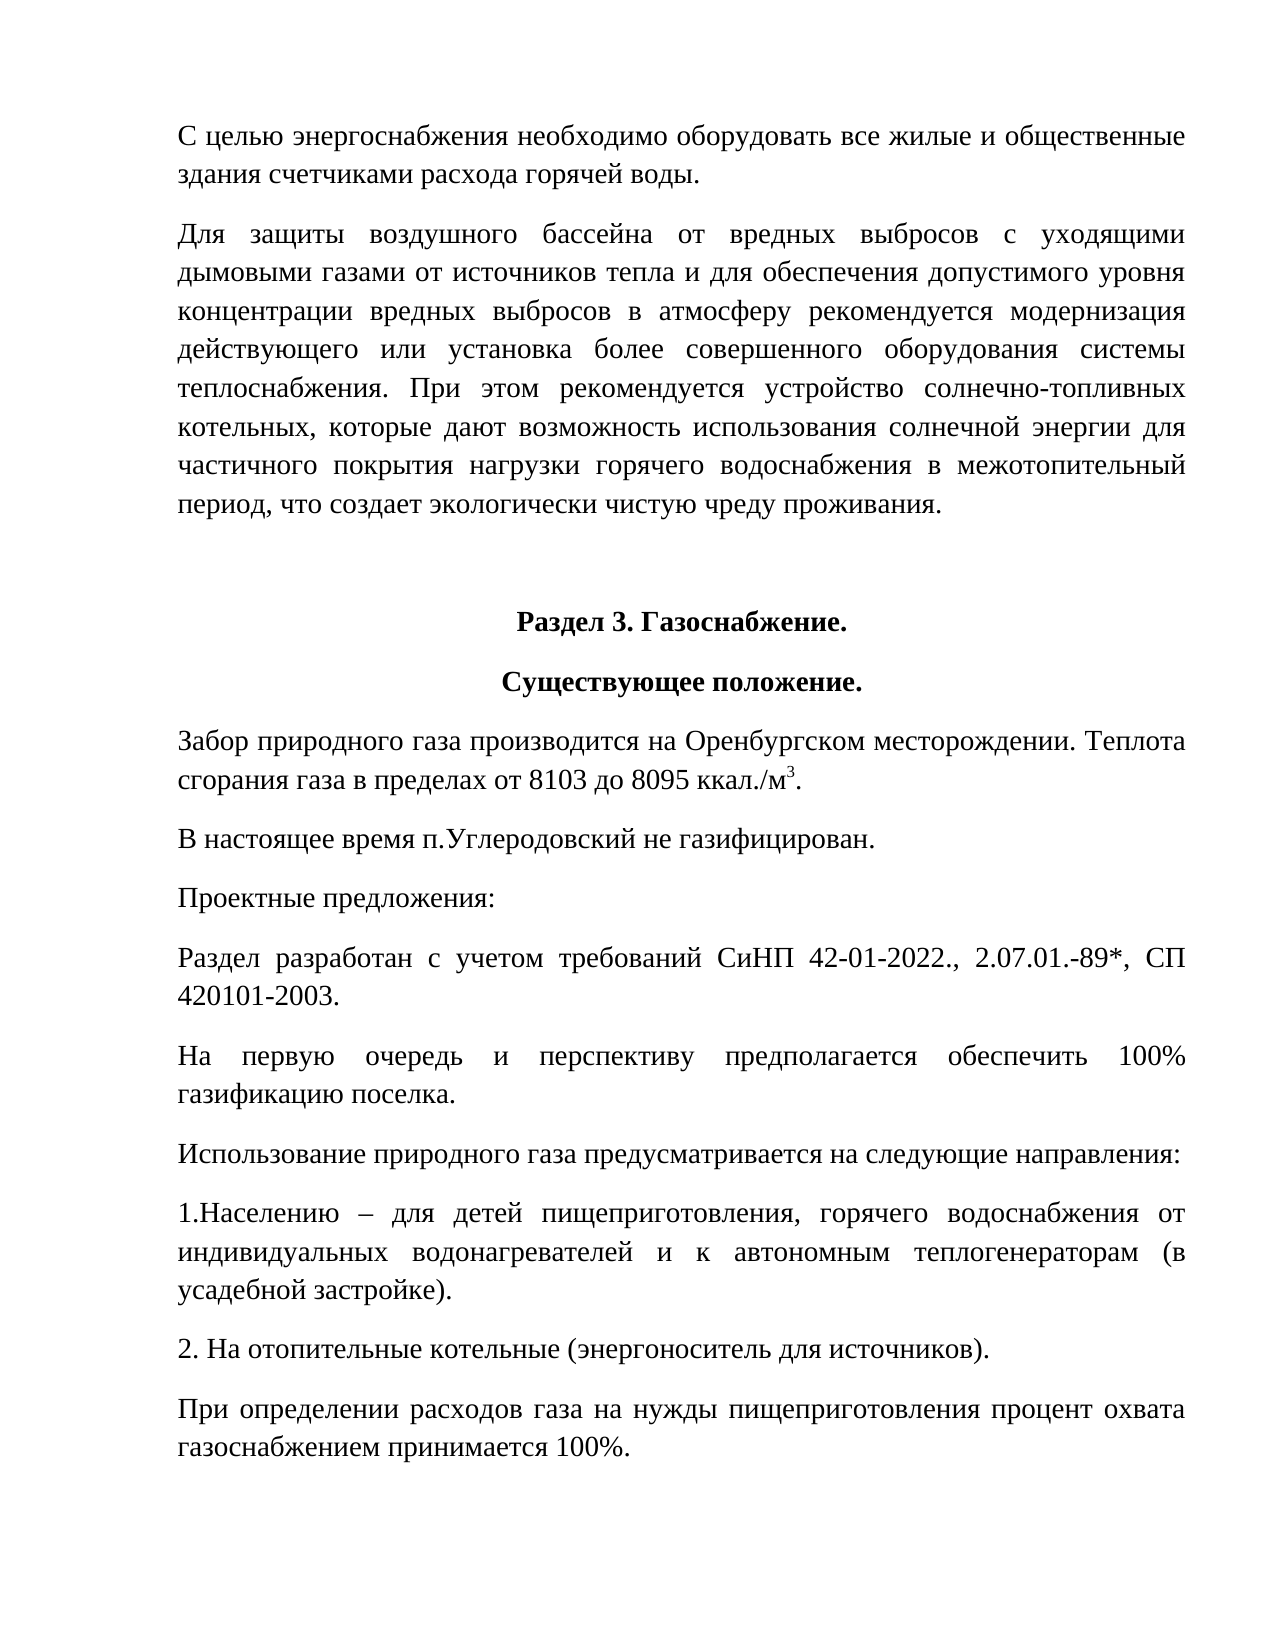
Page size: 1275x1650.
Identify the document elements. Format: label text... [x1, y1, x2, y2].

text С целью энергоснабжения необходимо оборудовать все жилые и общественные здания счетчиками расхода горячей воды. [177, 118, 1186, 190]
text Забор природного газа производится на Оренбургском месторождении. Теплота сгорания газа в пределах от 8103 до 8095 ккал./м3. [177, 723, 1186, 795]
text На первую очередь и перспективу предполагается обеспечить 100% газификацию поселка. [177, 1038, 1186, 1110]
text Для защиты воздушного бассейна от вредных выбросов с уходящими дымовыми газами от источников тепла и для обеспечения допустимого уровня концентрации вредных выбросов в атмосферу рекомендуется модернизация действующего или установка более совершенного оборудования системы теплоснабжения. При этом рекомендуется устройство солнечно-топливных котельных, которые дают возможность использования солнечной энергии для частичного покрытия нагрузки горячего водоснабжения в межотопительный период, что создает экологически чистую чреду проживания. [177, 216, 1186, 519]
text 2. На отопительные котельные (энергоноситель для источников). [177, 1332, 1186, 1365]
text Раздел 3. Газоснабжение. [177, 604, 1186, 638]
text Проектные предложения: [177, 881, 1186, 914]
text 1.Населению – для детей пищеприготовления, горячего водоснабжения от индивидуальных водонагревателей и к автономным теплогенераторам (в усадебной застройке). [177, 1195, 1186, 1306]
text В настоящее время п.Углеродовский не газифицирован. [177, 821, 1186, 855]
text Раздел разработан с учетом требований СиНП 42-01-2022., 2.07.01.-89*, СП 420101-2003. [177, 940, 1186, 1012]
text Существующее положение. [177, 664, 1186, 697]
text Использование природного газа предусматривается на следующие направления: [177, 1136, 1186, 1169]
text При определении расходов газа на нужды пищеприготовления процент охвата газоснабжением принимается 100%. [177, 1391, 1186, 1463]
